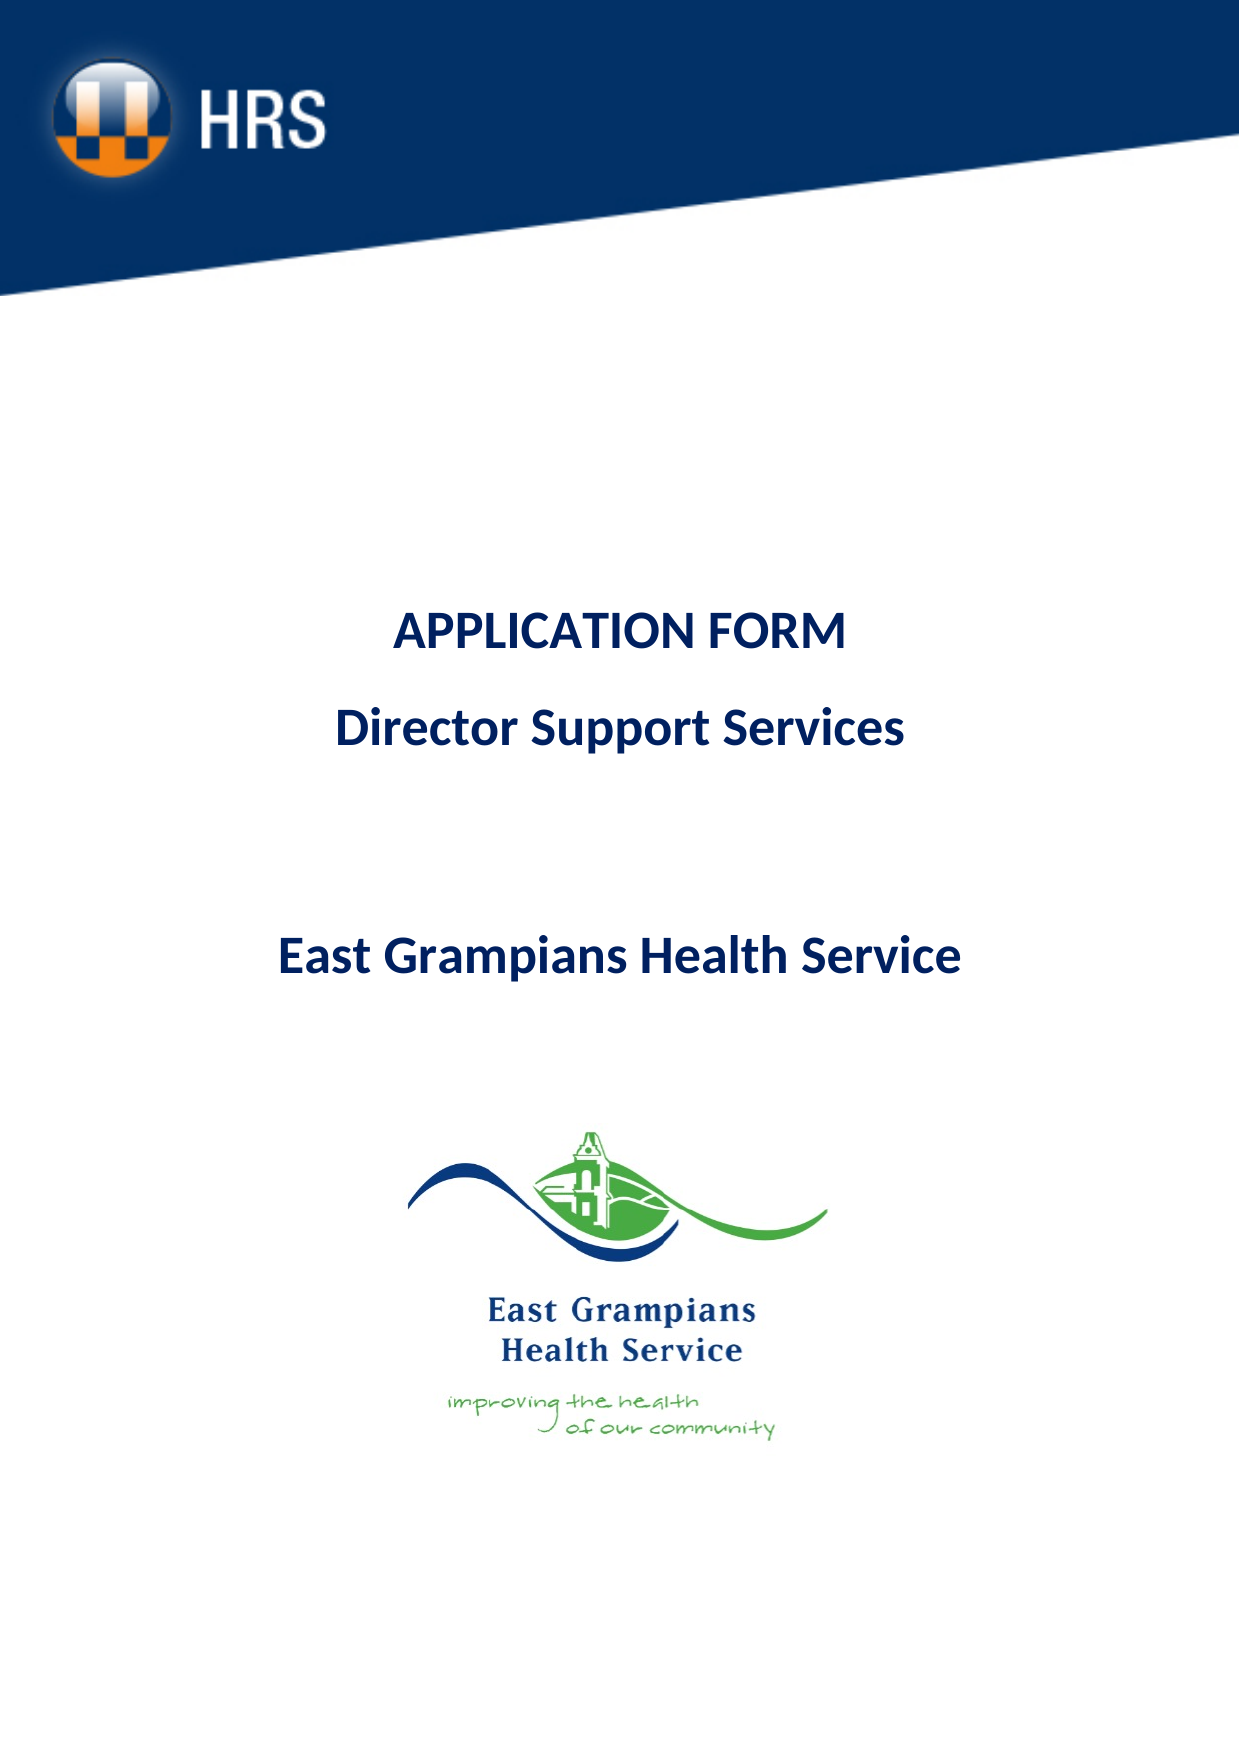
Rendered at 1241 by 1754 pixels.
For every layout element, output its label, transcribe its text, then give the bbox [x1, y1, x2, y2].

text East Grampians Health Service [150, 845, 1090, 987]
text APPLICATION FORM [150, 596, 1090, 662]
text Director Support Services [150, 693, 1090, 759]
picture [402, 1123, 838, 1469]
picture [0, 0, 1239, 296]
